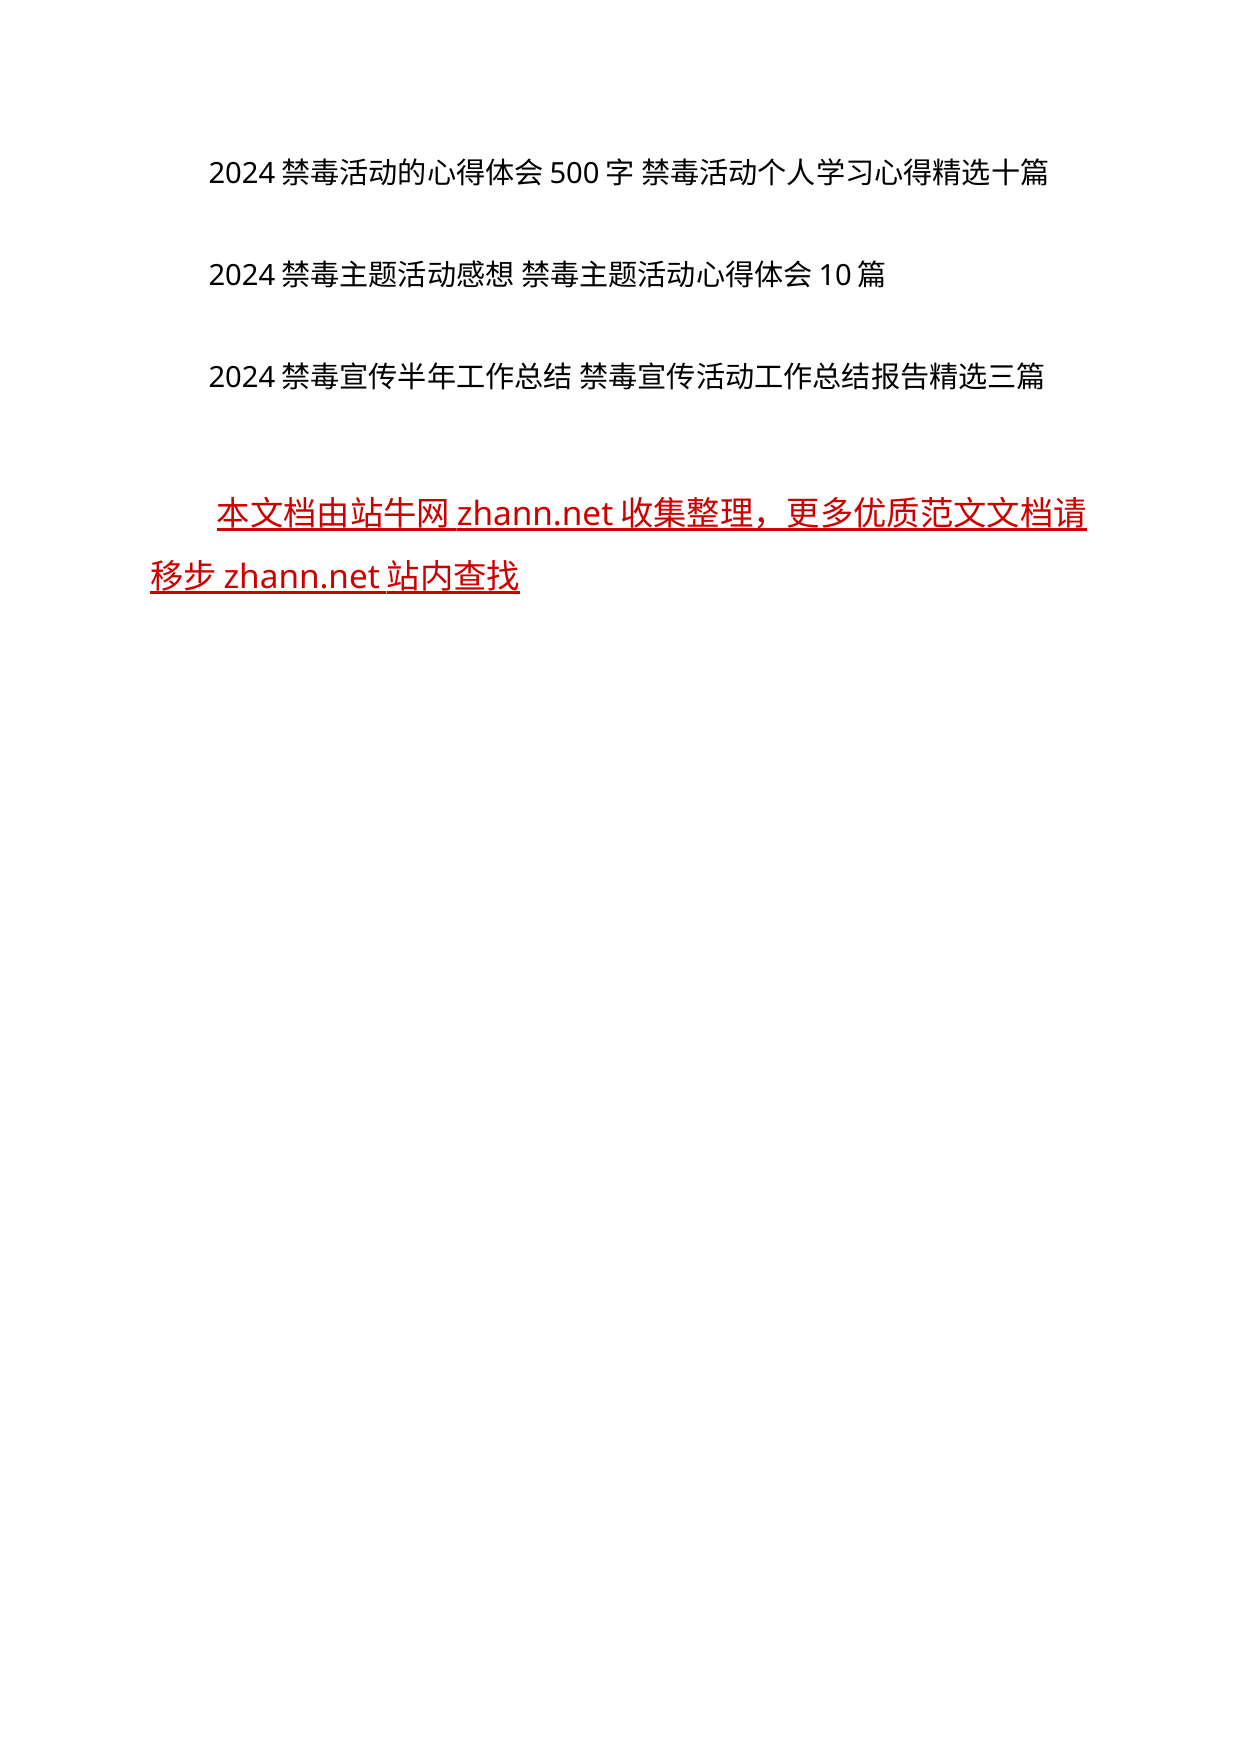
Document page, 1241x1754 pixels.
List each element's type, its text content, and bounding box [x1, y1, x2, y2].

text 2024禁毒主题活动感想 禁毒主题活动心得体会10篇 [150, 252, 1090, 294]
text 2024禁毒活动的心得体会500字 禁毒活动个人学习心得精选十篇 [150, 150, 1090, 192]
text 本文档由站牛网zhann.net收集整理，更多优质范文文档请移步zhann.net站内查找 [150, 487, 1090, 598]
text 2024禁毒宣传半年工作总结 禁毒宣传活动工作总结报告精选三篇 [150, 354, 1090, 396]
